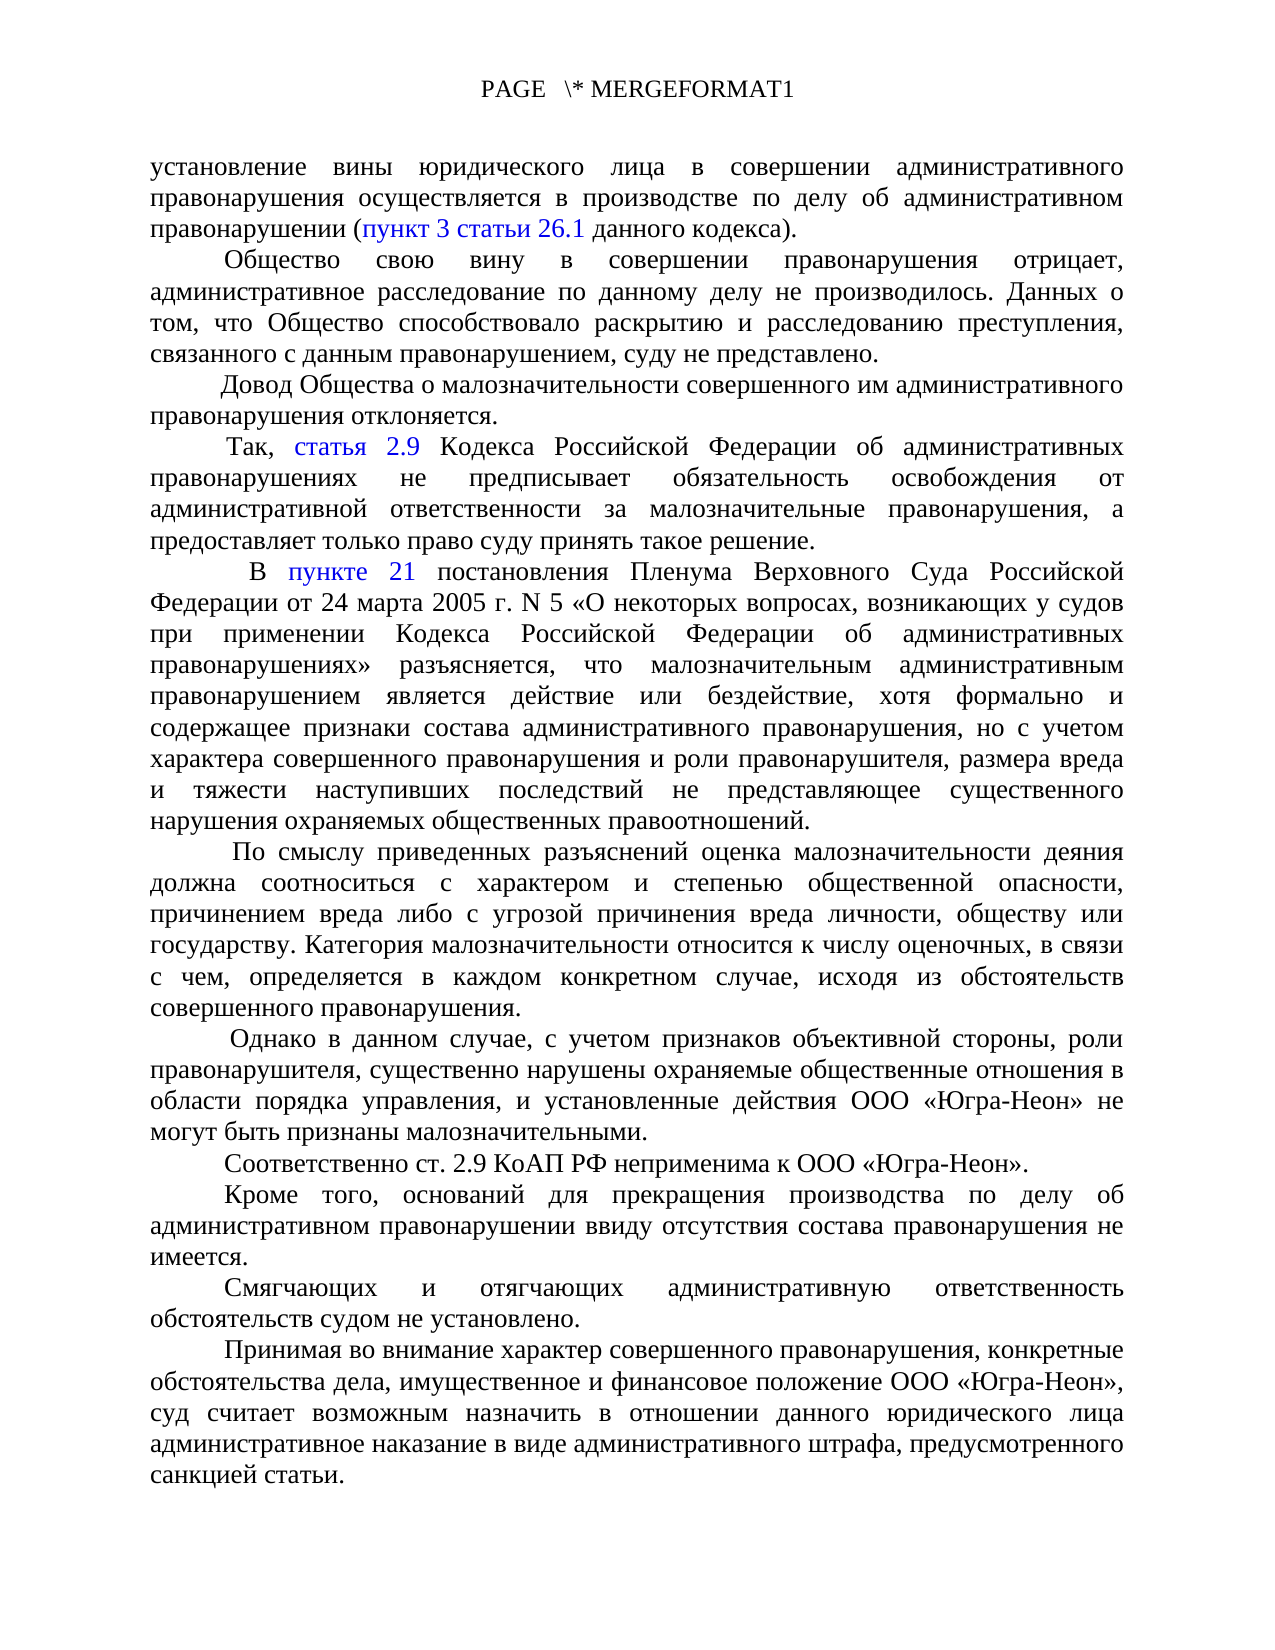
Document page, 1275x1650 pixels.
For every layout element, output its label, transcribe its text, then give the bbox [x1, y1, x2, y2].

text Смягчающих и отягчающих административную ответственность обстоятельств судом не установлено. [150, 1271, 1125, 1333]
text Однако в данном случае, с учетом признаков объективной стороны, роли правонарушителя, существенно нарушены охраняемые общественные отношения в области порядка управления, и установленные действия ООО «Югра-Неон» не могут быть признаны малозначительными. [150, 1022, 1125, 1147]
text Соответственно ст. 2.9 КоАП РФ неприменима к ООО «Югра-Неон». [150, 1147, 1125, 1178]
text Довод Общества о малозначительности совершенного им административного правонарушения отклоняется. [150, 368, 1125, 430]
text Так, статья 2.9 Кодекса Российской Федерации об административных правонарушениях не предписывает обязательность освобождения от административной ответственности за малозначительные правонарушения, а предоставляет только право суду принять такое решение. [150, 430, 1125, 555]
text Кроме того, оснований для прекращения производства по делу об административном правонарушении ввиду отсутствия состава правонарушения не имеется. [150, 1178, 1125, 1271]
text В пункте 21 постановления Пленума Верховного Суда Российской Федерации от 24 марта 2005 г. N 5 «О некоторых вопросах, возникающих у судов при применении Кодекса Российской Федерации об административных правонарушениях» разъясняется, что малозначительным административным правонарушением является действие или бездействие, хотя формально и содержащее признаки состава административного правонарушения, но с учетом характера совершенного правонарушения и роли правонарушителя, размера вреда и тяжести наступивших последствий не представляющее существенного нарушения охраняемых общественных правоотношений. [150, 555, 1125, 835]
text Общество свою вину в совершении правонарушения отрицает, административное расследование по данному делу не производилось. Данных о том, что Общество способствовало раскрытию и расследованию преступления, связанного с данным правонарушением, суду не представлено. [150, 243, 1125, 368]
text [150, 150, 1125, 243]
text Принимая во внимание характер совершенного правонарушения, конкретные обстоятельства дела, имущественное и финансовое положение ООО «Югра-Неон», суд считает возможным назначить в отношении данного юридического лица административное наказание в виде административного штрафа, предусмотренного санкцией статьи. [150, 1333, 1125, 1489]
text По смыслу приведенных разъяснений оценка малозначительности деяния должна соотноситься с характером и степенью общественной опасности, причинением вреда либо с угрозой причинения вреда личности, обществу или государству. Категория малозначительности относится к числу оценочных, в связи с чем, определяется в каждом конкретном случае, исходя из обстоятельств совершенного правонарушения. [150, 835, 1125, 1022]
